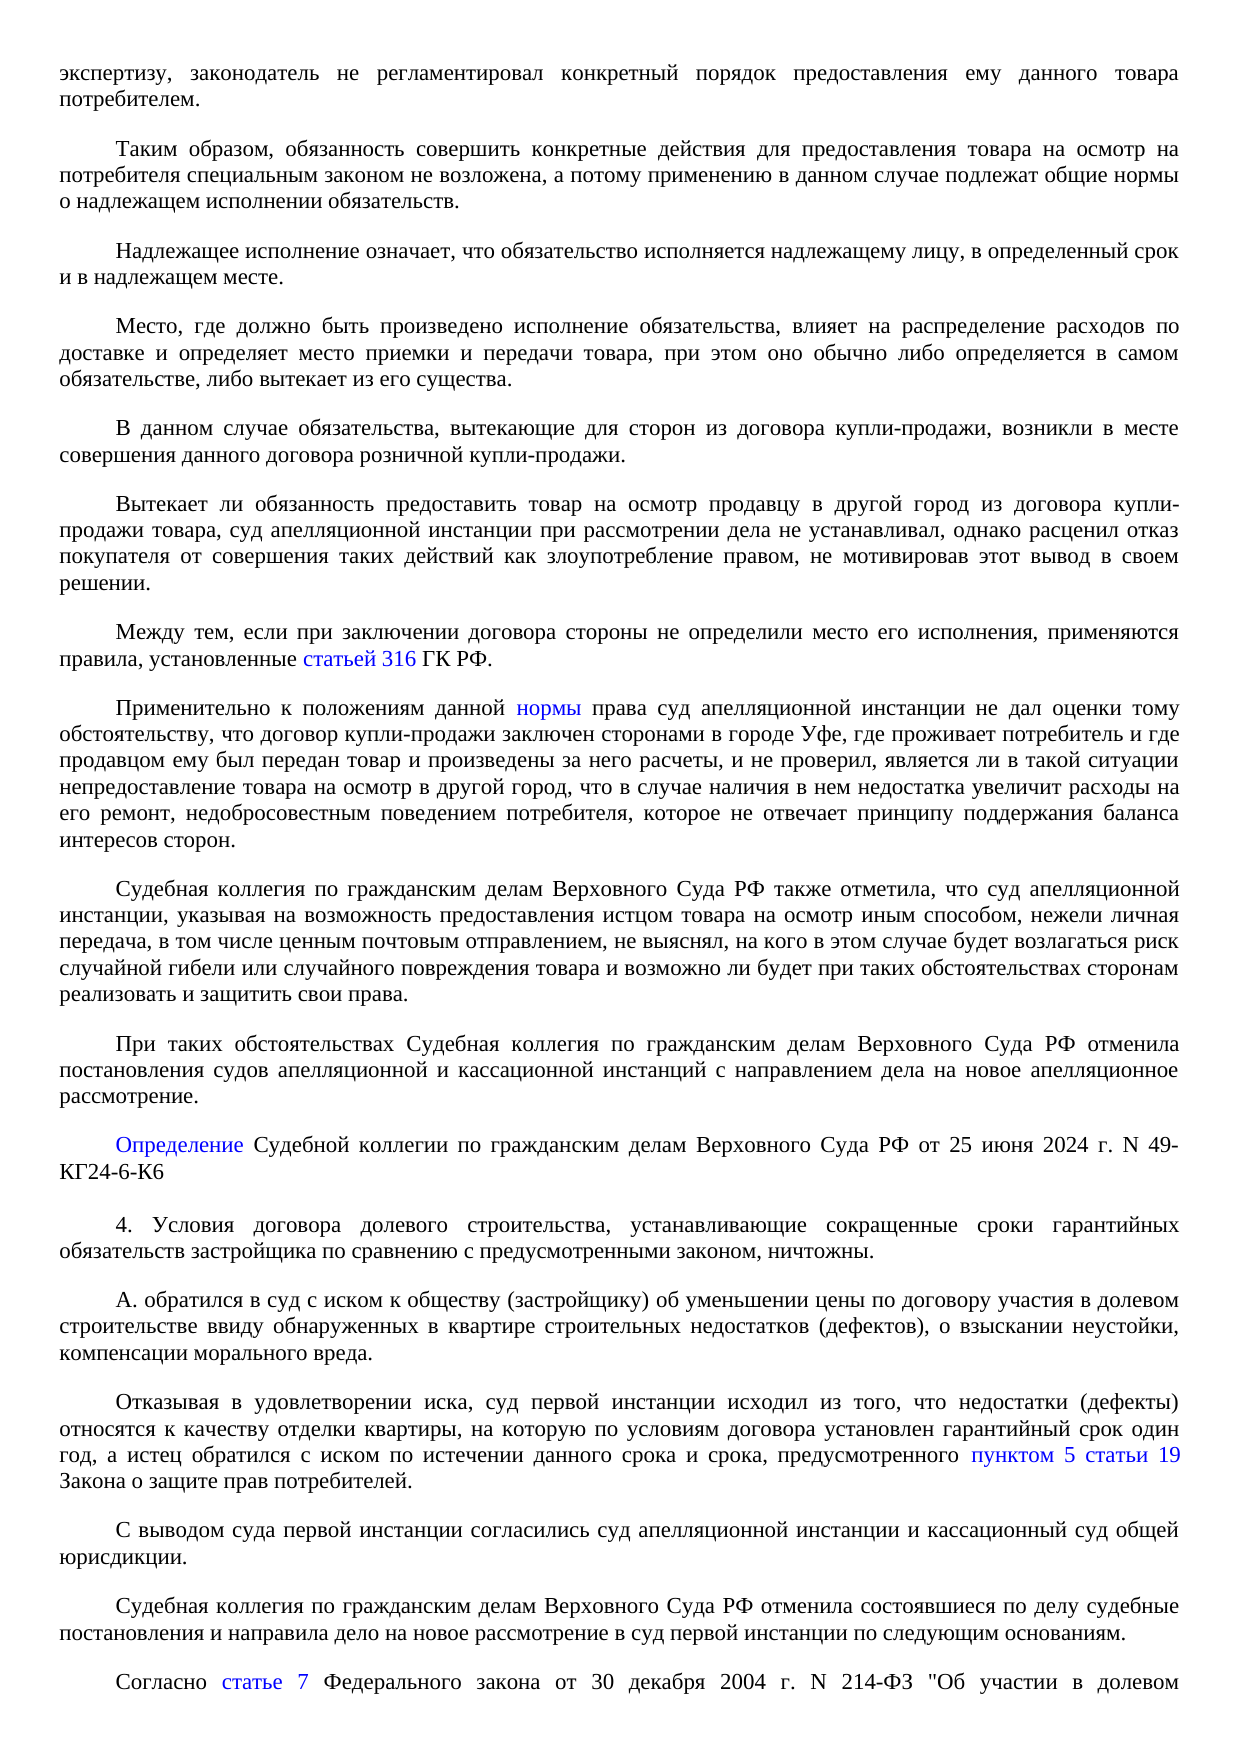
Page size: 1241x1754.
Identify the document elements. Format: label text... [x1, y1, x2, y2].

text Определение Судебной коллегии по гражданским делам Верховного Суда РФ от 25 июня 2024 г. N 49-КГ24-6-К6 [59, 1132, 1181, 1184]
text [59, 1668, 1181, 1694]
text А. обратился в суд с иском к обществу (застройщику) об уменьшении цены по договору участия в долевом строительстве ввиду обнаруженных в квартире строительных недостатков (дефектов), о взыскании неустойки, компенсации морального вреда. [59, 1286, 1181, 1365]
text Отказывая в удовлетворении иска, суд первой инстанции исходил из того, что недостатки (дефекты) относятся к качеству отделки квартиры, на которую по условиям договора установлен гарантийный срок один год, а истец обратился с иском по истечении данного срока и срока, предусмотренного пунктом 5 статьи 19 Закона о защите прав потребителей. [59, 1388, 1181, 1494]
text Надлежащее исполнение означает, что обязательство исполняется надлежащему лицу, в определенный срок и в надлежащем месте. [59, 237, 1181, 289]
text Место, где должно быть произведено исполнение обязательства, влияет на распределение расходов по доставке и определяет место приемки и передачи товара, при этом оно обычно либо определяется в самом обязательстве, либо вытекает из его существа. [59, 312, 1181, 391]
text Судебная коллегия по гражданским делам Верховного Суда РФ также отметила, что суд апелляционной инстанции, указывая на возможность предоставления истцом товара на осмотр иным способом, нежели личная передача, в том числе ценным почтовым отправлением, не выяснял, на кого в этом случае будет возлагаться риск случайной гибели или случайного повреждения товара и возможно ли будет при таких обстоятельствах сторонам реализовать и защитить свои права. [59, 875, 1181, 1007]
text Между тем, если при заключении договора стороны не определили место его исполнения, применяются правила, установленные статьей 316 ГК РФ. [59, 618, 1181, 671]
text С выводом суда первой инстанции согласились суд апелляционной инстанции и кассационный суд общей юрисдикции. [59, 1517, 1181, 1569]
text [59, 59, 1181, 112]
text 4. Условия договора долевого строительства, устанавливающие сокращенные сроки гарантийных обязательств застройщика по сравнению с предусмотренными законом, ничтожны. [59, 1211, 1181, 1263]
text Применительно к положениям данной нормы права суд апелляционной инстанции не дал оценки тому обстоятельству, что договор купли-продажи заключен сторонами в городе Уфе, где проживает потребитель и где продавцом ему был передан товар и произведены за него расчеты, и не проверил, является ли в такой ситуации непредоставление товара на осмотр в другой город, что в случае наличия в нем недостатка увеличит расходы на его ремонт, недобросовестным поведением потребителя, которое не отвечает принципу поддержания баланса интересов сторон. [59, 694, 1181, 852]
text При таких обстоятельствах Судебная коллегия по гражданским делам Верховного Суда РФ отменила постановления судов апелляционной и кассационной инстанций с направлением дела на новое апелляционное рассмотрение. [59, 1029, 1181, 1109]
text Судебная коллегия по гражданским делам Верховного Суда РФ отменила состоявшиеся по делу судебные постановления и направила дело на новое рассмотрение в суд первой инстанции по следующим основаниям. [59, 1592, 1181, 1645]
text В данном случае обязательства, вытекающие для сторон из договора купли-продажи, возникли в месте совершения данного договора розничной купли-продажи. [59, 414, 1181, 467]
text Таким образом, обязанность совершить конкретные действия для предоставления товара на осмотр на потребителя специальным законом не возложена, а потому применению в данном случае подлежат общие нормы о надлежащем исполнении обязательств. [59, 135, 1181, 214]
text Вытекает ли обязанность предоставить товар на осмотр продавцу в другой город из договора купли-продажи товара, суд апелляционной инстанции при рассмотрении дела не устанавливал, однако расценил отказ покупателя от совершения таких действий как злоупотребление правом, не мотивировав этот вывод в своем решении. [59, 490, 1181, 595]
